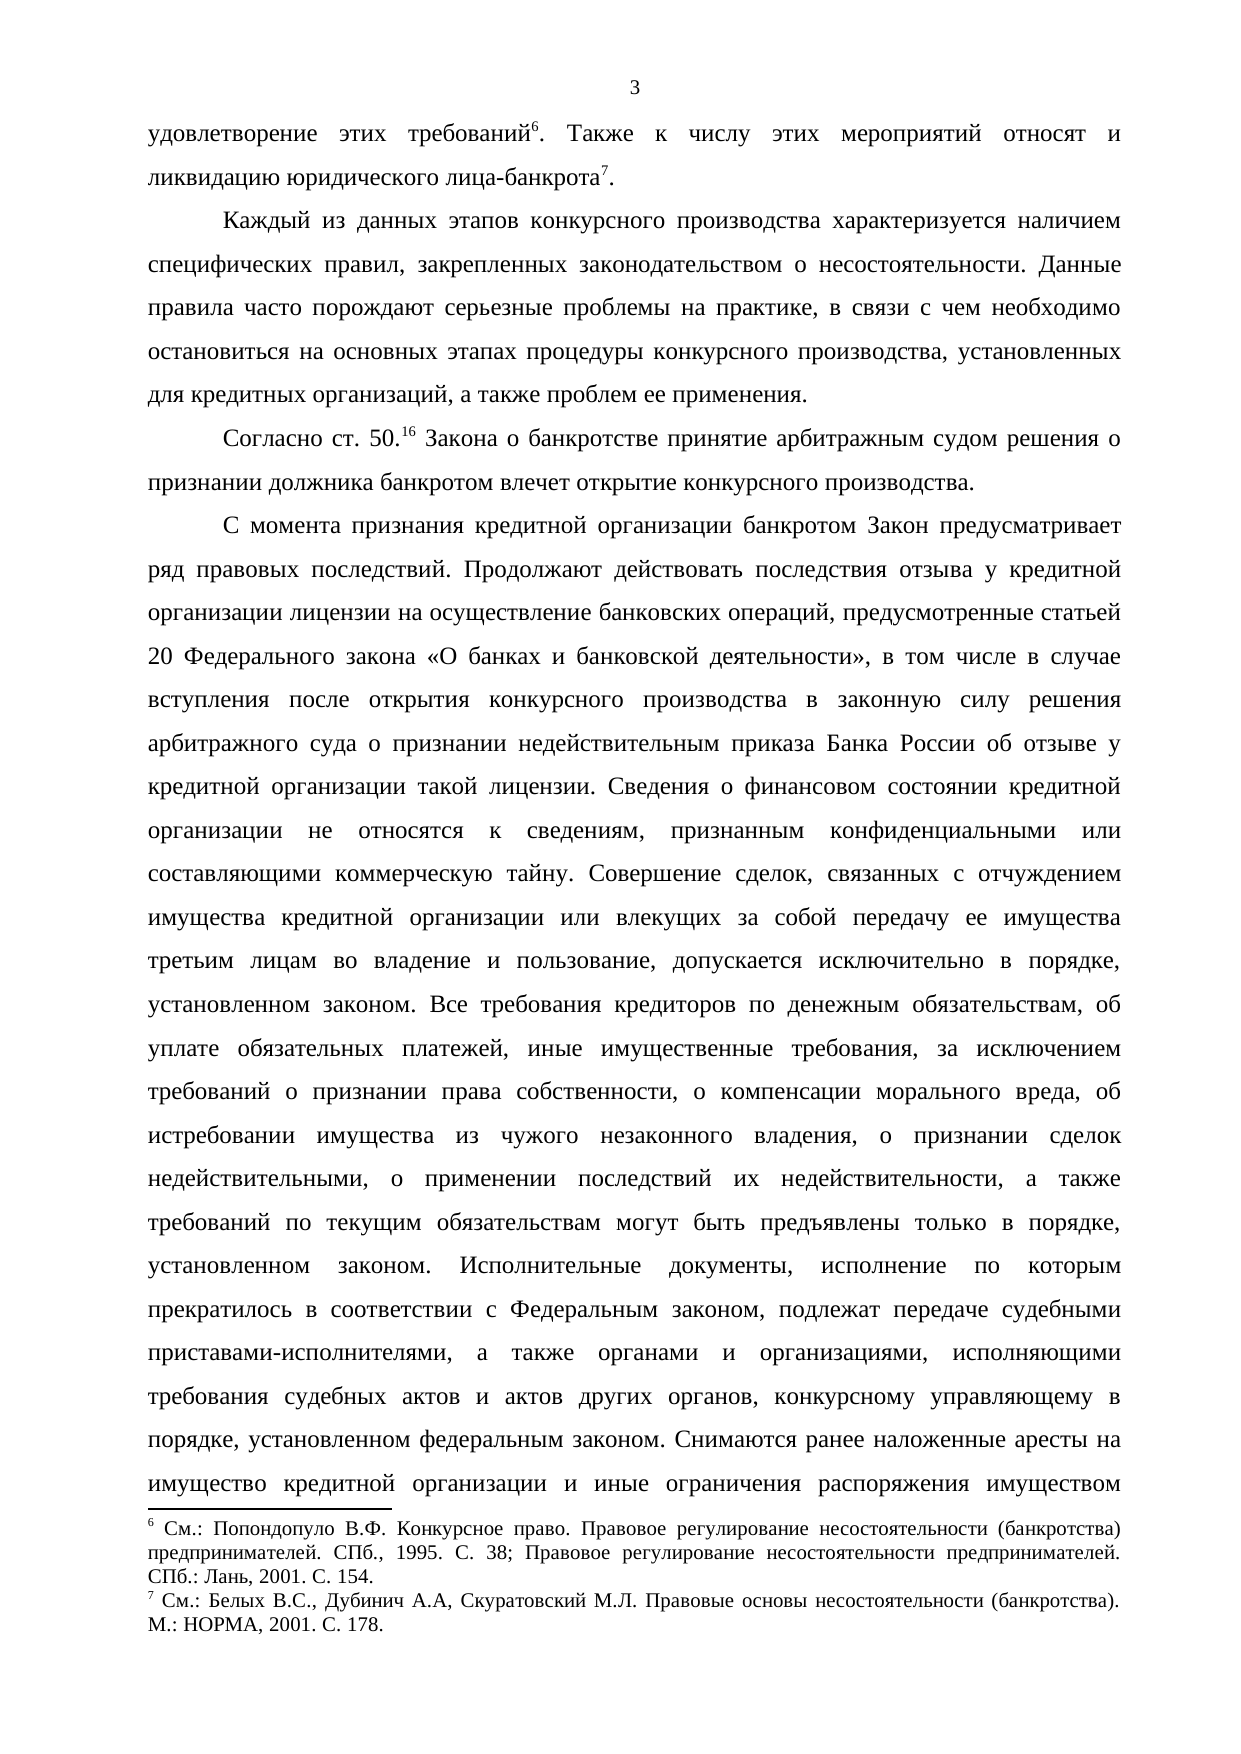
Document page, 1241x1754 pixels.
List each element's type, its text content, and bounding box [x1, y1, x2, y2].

text Согласно ст. 50.16 Закона о банкротстве принятие арбитражным судом решения о признании должника банкротом влечет открытие конкурсного производства. [148, 423, 1122, 496]
text Каждый из данных этапов конкурсного производства характеризуется наличием специфических правил, закрепленных законодательством о несостоятельности. Данные правила часто порождают серьезные проблемы на практике, в связи с чем необходимо остановиться на основных этапах процедуры конкурсного производства, установленных для кредитных организаций, а также проблем ее применения. [148, 205, 1122, 408]
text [148, 118, 1122, 191]
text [148, 510, 1122, 1497]
